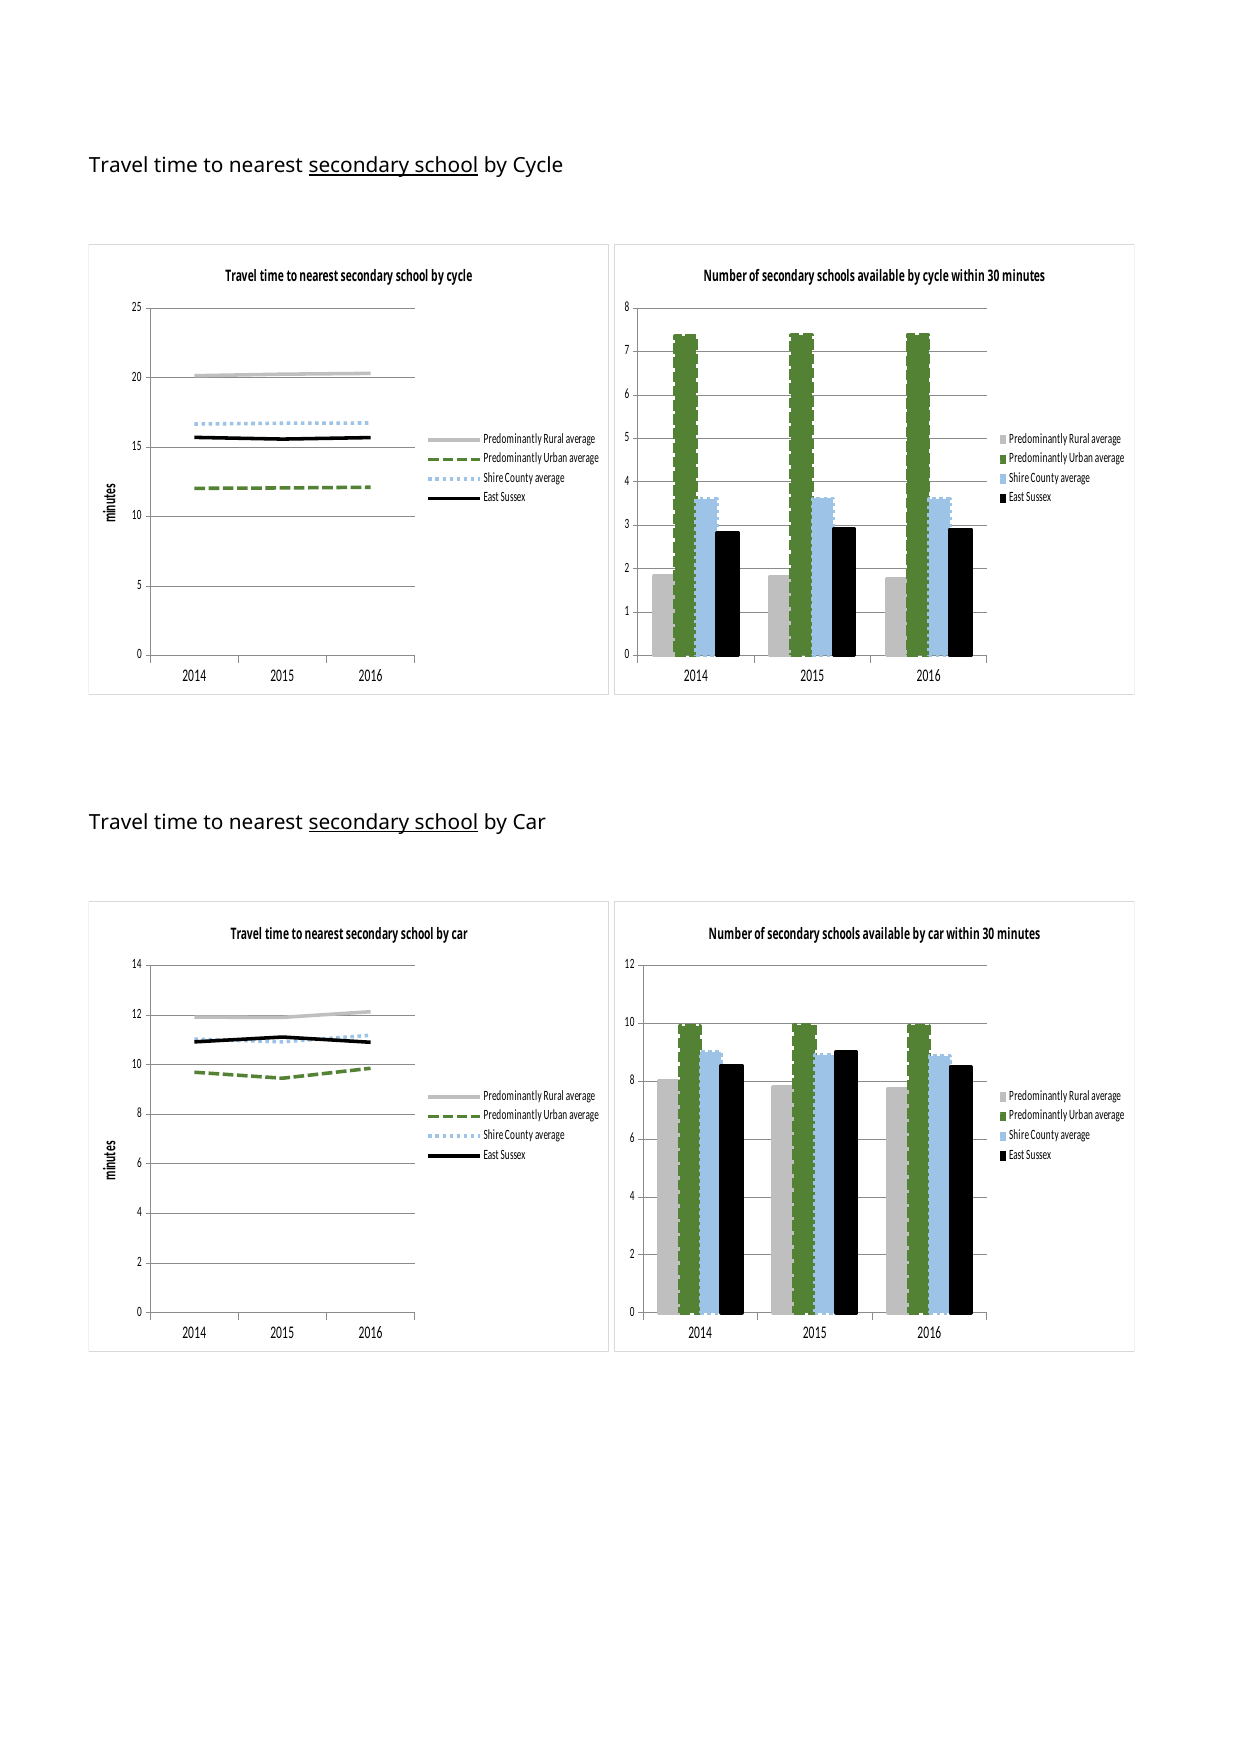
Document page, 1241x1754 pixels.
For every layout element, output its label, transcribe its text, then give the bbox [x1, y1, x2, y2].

text Travel time to nearest secondary school by Car [89, 807, 1152, 835]
text Travel time to nearest secondary school by Cycle [89, 150, 1152, 178]
